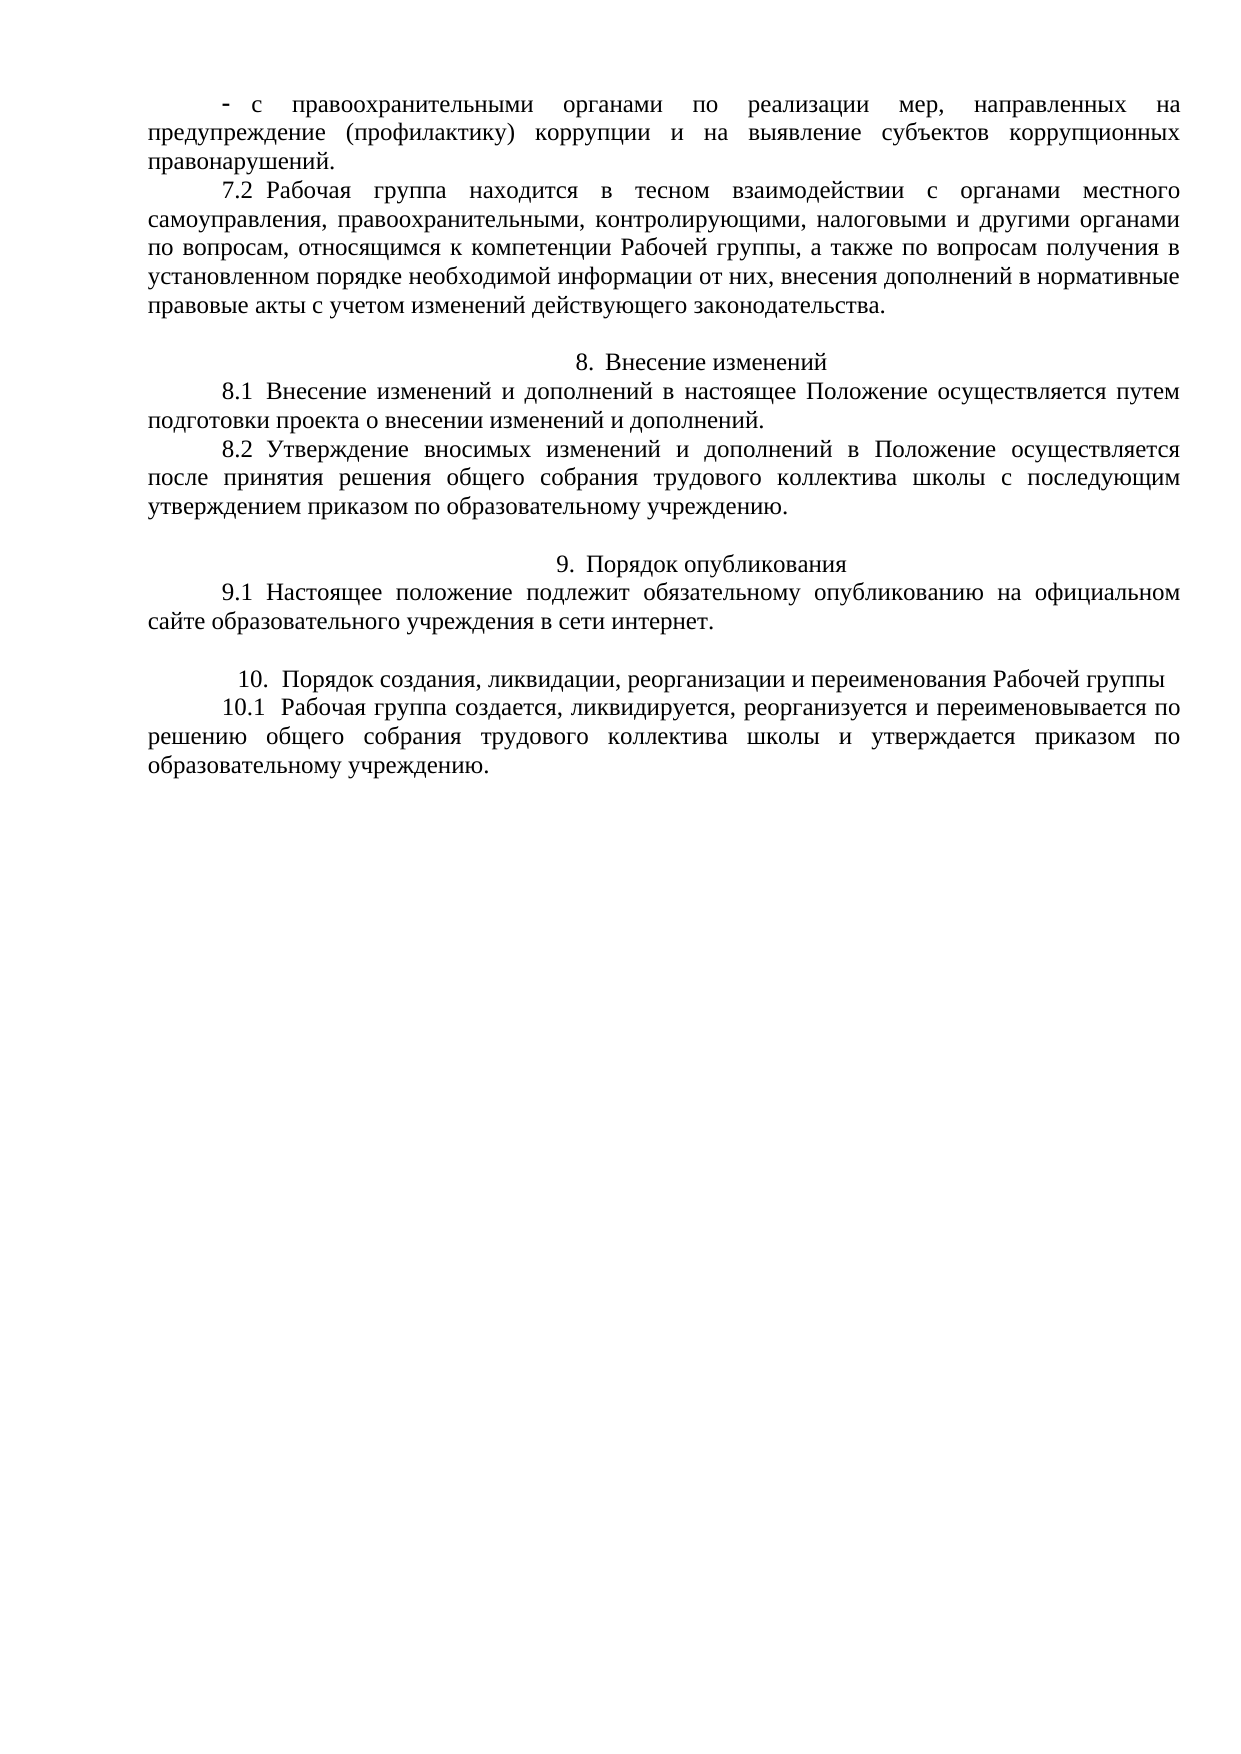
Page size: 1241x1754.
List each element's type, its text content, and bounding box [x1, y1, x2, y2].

list Настоящее положение подлежит обязательному опубликованию на официальном сайте образовательного учреждения в сети интернет. [148, 577, 1181, 635]
list с правоохранительными органами по реализации мер, направленных на предупреждение (профилактику) коррупции и на выявление субъектов коррупционных правонарушений. [148, 89, 1181, 175]
list Рабочая группа находится в тесном взаимодействии с органами местного самоуправления, правоохранительными, контролирующими, налоговыми и другими органами по вопросам, относящимся к компетенции Рабочей группы, а также по вопросам получения в установленном порядке необходимой информации от них, внесения дополнений в нормативные правовые акты с учетом изменений действующего законодательства. [148, 175, 1181, 319]
list Порядок создания, ликвидации, реорганизации и переименования Рабочей группы [148, 664, 1181, 692]
list Внесение изменений и дополнений в настоящее Положение осуществляется путем подготовки проекта о внесении изменений и дополнений. [148, 376, 1181, 434]
list Порядок опубликования [148, 549, 1181, 577]
list Рабочая группа создается, ликвидируется, реорганизуется и переименовывается по решению общего собрания трудового коллектива школы и утверждается приказом по образовательному учреждению. [148, 692, 1181, 779]
list Утверждение вносимых изменений и дополнений в Положение осуществляется после принятия решения общего собрания трудового коллектива школы с последующим утверждением приказом по образовательному учреждению. [148, 434, 1181, 520]
list Внесение изменений [148, 347, 1181, 376]
